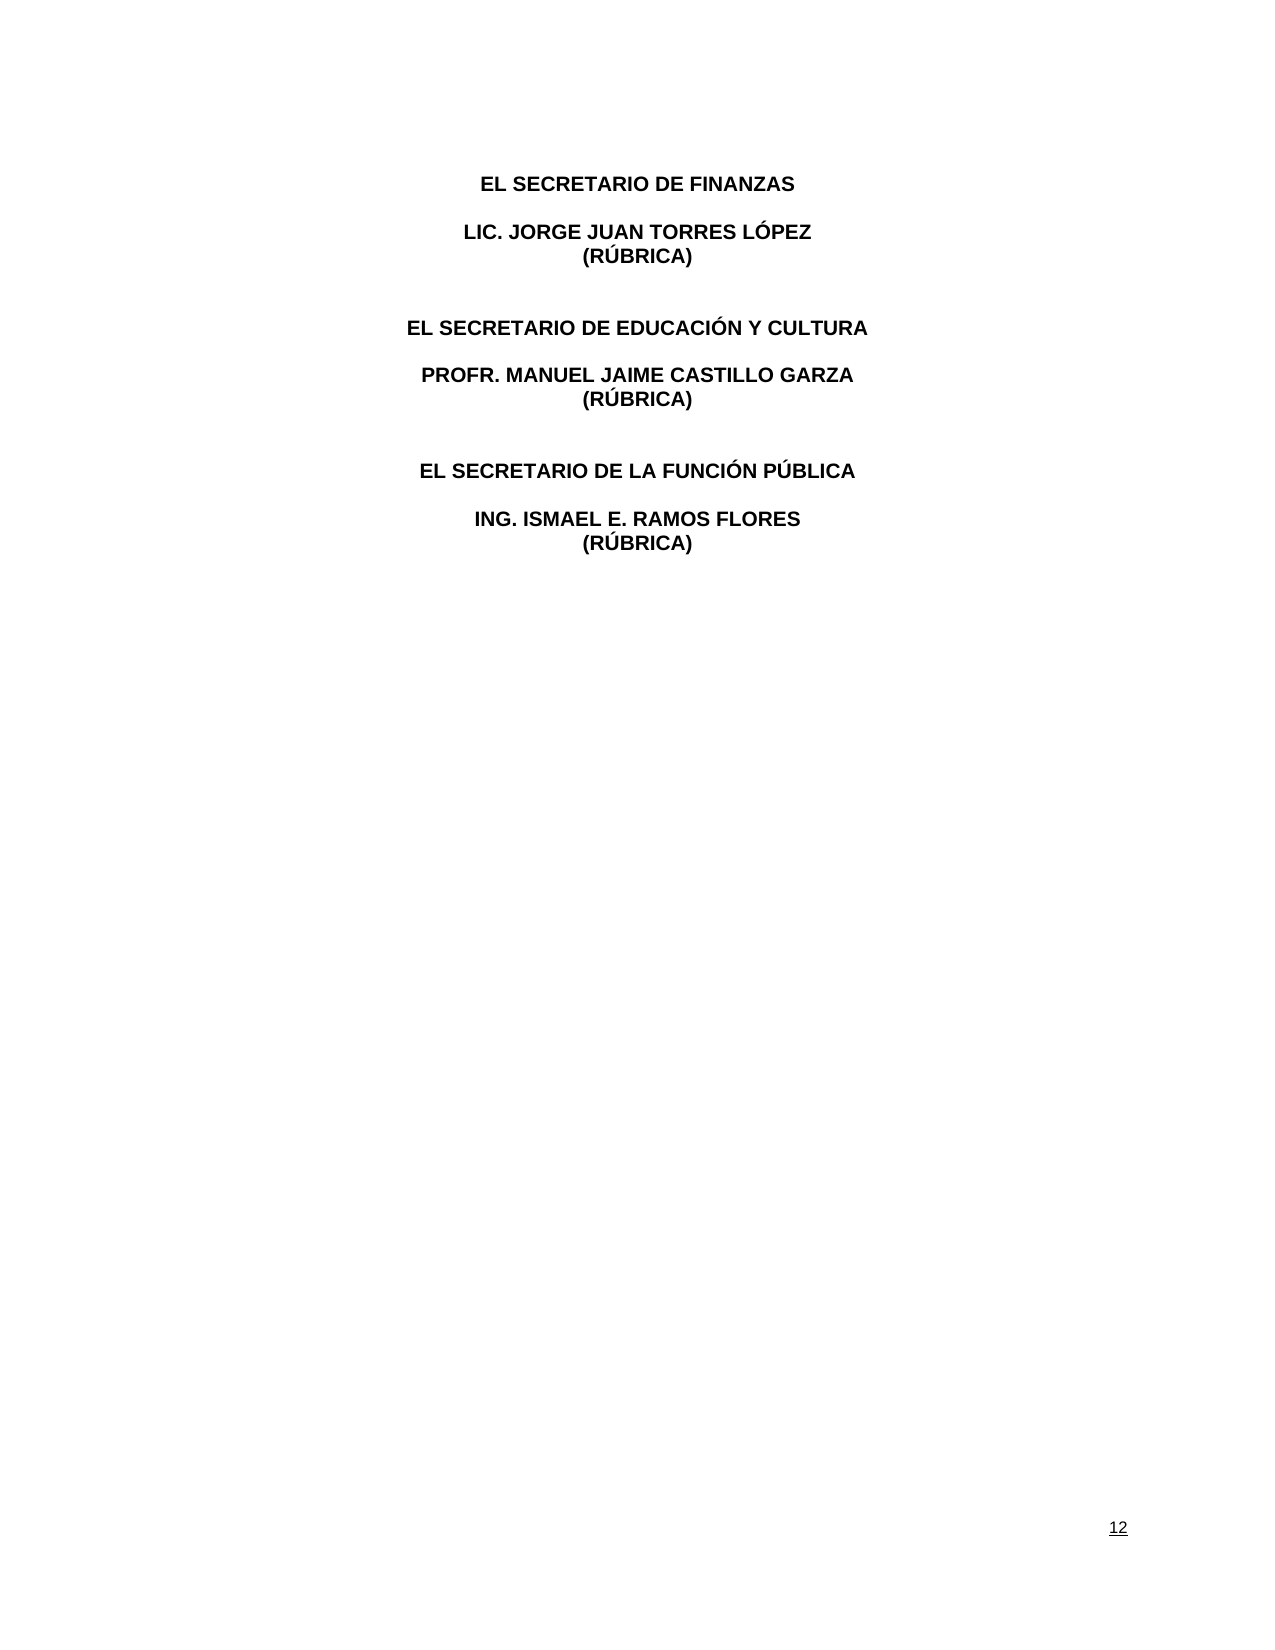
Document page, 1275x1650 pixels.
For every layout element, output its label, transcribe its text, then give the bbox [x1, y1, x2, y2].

text PROFR. MANUEL JAIME CASTILLO GARZA [148, 363, 1127, 387]
text (RÚBRICA) [148, 531, 1127, 555]
text EL SECRETARIO DE EDUCACIÓN Y CULTURA [148, 315, 1127, 339]
text EL SECRETARIO DE LA FUNCIÓN PÚBLICA [148, 459, 1127, 483]
text (RÚBRICA) [148, 243, 1127, 267]
text ING. ISMAEL E. RAMOS FLORES [148, 507, 1127, 531]
text (RÚBRICA) [148, 387, 1127, 411]
text EL SECRETARIO DE FINANZAS [148, 172, 1127, 196]
text LIC. JORGE JUAN TORRES LÓPEZ [148, 219, 1127, 243]
